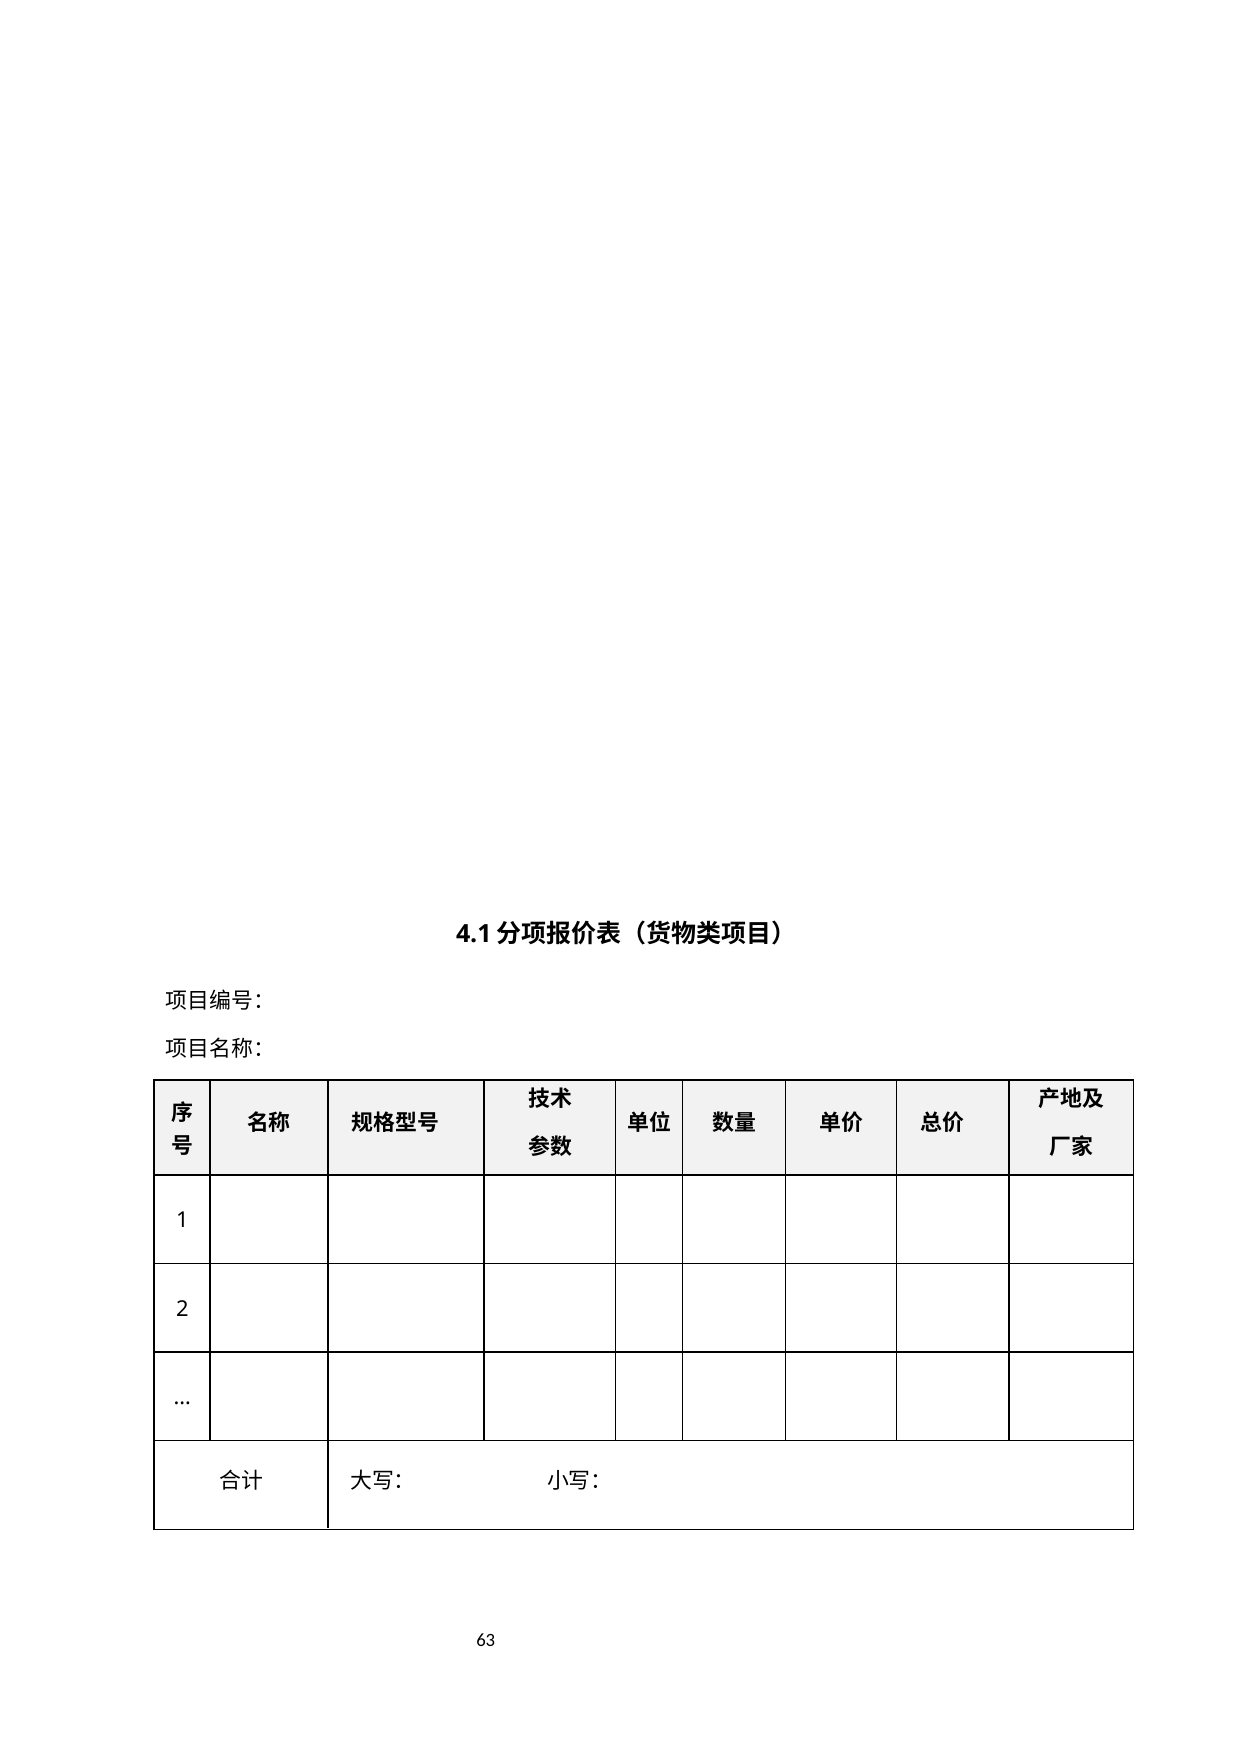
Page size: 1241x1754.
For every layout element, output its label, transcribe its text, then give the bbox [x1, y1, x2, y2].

table_cell 合计 [155, 1441, 327, 1528]
table_cell [329, 1264, 483, 1351]
text 4.1分项报价表（货物类项目） [165, 899, 1087, 964]
table_header 产地及 厂家 [1010, 1081, 1133, 1174]
table_cell [211, 1264, 327, 1351]
table_header 技术 参数 [485, 1081, 615, 1174]
table_cell [211, 1353, 327, 1440]
table_cell [485, 1353, 615, 1440]
table_cell [329, 1353, 483, 1440]
table_header 总价 [897, 1081, 1008, 1174]
table_header 数量 [683, 1081, 785, 1174]
table_cell 1 [155, 1176, 209, 1262]
table_cell 2 [155, 1264, 209, 1351]
table_cell [683, 1353, 785, 1440]
table_header 单位 [616, 1081, 682, 1174]
table_cell [485, 1176, 615, 1262]
table_header 名称 [211, 1081, 327, 1174]
table_cell 大写： 小写： [329, 1441, 1133, 1528]
table_header 规格型号 [329, 1081, 483, 1174]
table_header 序号 [155, 1081, 209, 1174]
table_cell [616, 1176, 682, 1262]
table_header 单价 [786, 1081, 896, 1174]
table_cell … [155, 1353, 209, 1440]
text 项目名称： [165, 1031, 1087, 1063]
table_cell [897, 1353, 1008, 1440]
table_cell [1010, 1353, 1133, 1440]
table_cell [1010, 1176, 1133, 1262]
table_cell [786, 1353, 896, 1440]
table_cell [329, 1176, 483, 1262]
table_cell [616, 1353, 682, 1440]
table_cell [683, 1176, 785, 1262]
table_cell [897, 1176, 1008, 1262]
table_cell [616, 1264, 682, 1351]
table_cell [211, 1176, 327, 1262]
table_cell [786, 1264, 896, 1351]
table_cell [897, 1264, 1008, 1351]
table_cell [683, 1264, 785, 1351]
table_cell [1010, 1264, 1133, 1351]
text 项目编号： [165, 982, 1087, 1015]
table_cell [485, 1264, 615, 1351]
table_cell [786, 1176, 896, 1262]
